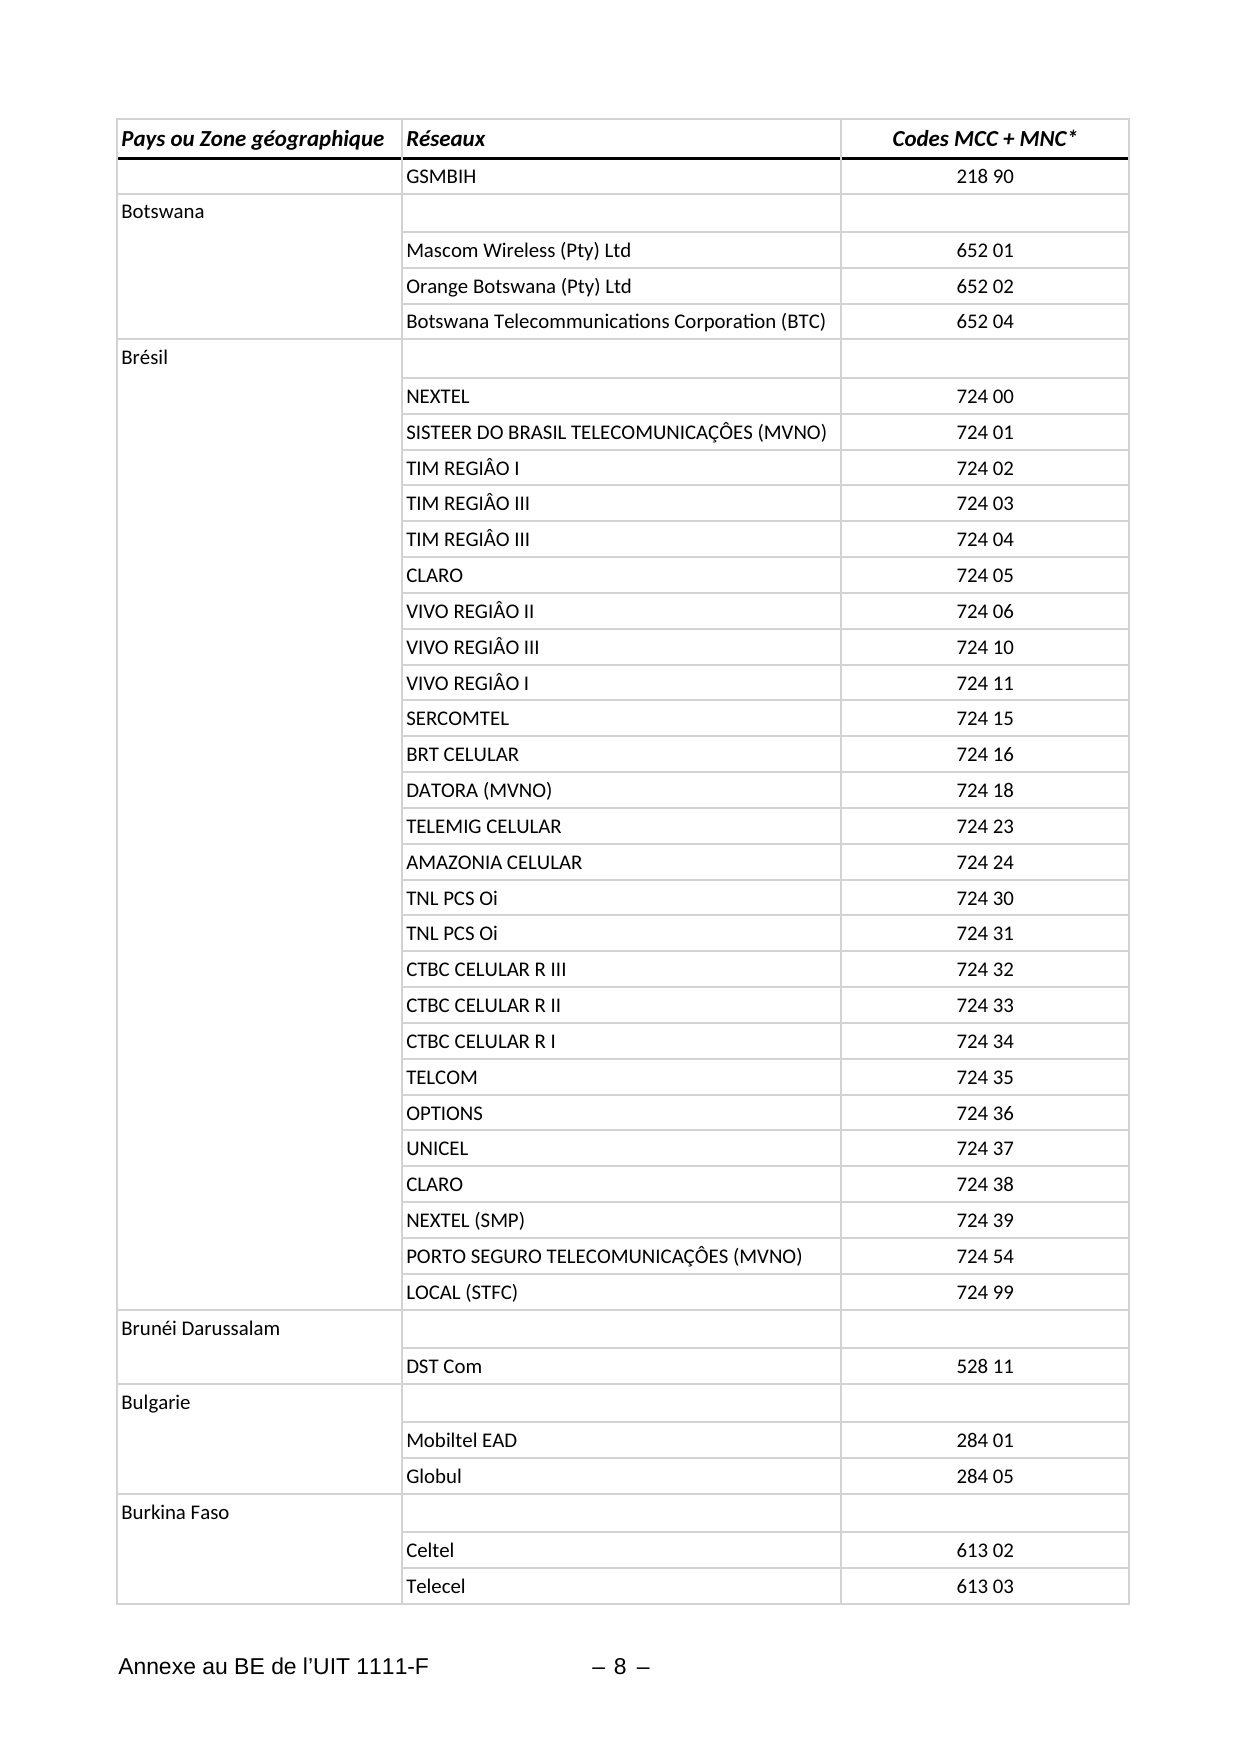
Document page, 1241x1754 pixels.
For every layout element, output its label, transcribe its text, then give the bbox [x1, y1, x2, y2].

table_cell [842, 1495, 1128, 1531]
table_cell GSMBIH [403, 160, 840, 192]
table_cell 284 05 [842, 1459, 1128, 1493]
table_cell Brésil [118, 340, 401, 1308]
table_cell Globul [403, 1459, 840, 1493]
table_header Codes MCC + MNC* [842, 120, 1128, 157]
table_cell 528 11 [842, 1349, 1128, 1383]
table_cell 724 10 [842, 630, 1128, 663]
table_cell 724 99 [842, 1275, 1128, 1308]
table_cell CTBC CELULAR R I [403, 1024, 840, 1058]
table_cell UNICEL [403, 1131, 840, 1165]
table_cell TIM REGIÂO III [403, 486, 840, 520]
table_cell Brunéi Darussalam [118, 1311, 401, 1383]
table_cell 724 33 [842, 988, 1128, 1022]
table_cell Botswana Telecommunications Corporation (BTC) [403, 305, 840, 338]
table_cell NEXTEL (SMP) [403, 1203, 840, 1237]
table_cell 724 06 [842, 594, 1128, 628]
table_cell 724 39 [842, 1203, 1128, 1237]
table_cell OPTIONS [403, 1096, 840, 1129]
table_cell CLARO [403, 558, 840, 592]
table_cell 724 30 [842, 881, 1128, 914]
table_cell [842, 195, 1128, 231]
table_cell 724 18 [842, 773, 1128, 807]
table_cell TIM REGIÂO III [403, 522, 840, 556]
table_cell TNL PCS Oi [403, 916, 840, 950]
table_cell 724 05 [842, 558, 1128, 592]
table_cell 652 01 [842, 233, 1128, 267]
table_cell [403, 1495, 840, 1531]
table_cell 724 24 [842, 845, 1128, 878]
table_cell [403, 1311, 840, 1347]
table_cell 218 90 [842, 160, 1128, 192]
table_cell NEXTEL [403, 379, 840, 413]
table_cell SISTEER DO BRASIL TELECOMUNICAÇÔES (MVNO) [403, 415, 840, 448]
table_cell 613 02 [842, 1533, 1128, 1567]
table_cell TIM REGIÂO I [403, 451, 840, 484]
table_cell CTBC CELULAR R III [403, 952, 840, 986]
table_cell [403, 340, 840, 377]
table_cell TELEMIG CELULAR [403, 809, 840, 843]
table_cell AMAZONIA CELULAR [403, 845, 840, 878]
table_cell LOCAL (STFC) [403, 1275, 840, 1308]
table_cell 724 35 [842, 1060, 1128, 1093]
table_header Réseaux [403, 120, 840, 157]
table_cell 724 03 [842, 486, 1128, 520]
table_cell 724 23 [842, 809, 1128, 843]
table_cell VIVO REGIÂO III [403, 630, 840, 663]
table_cell VIVO REGIÂO II [403, 594, 840, 628]
table_cell [403, 195, 840, 231]
table_cell Celtel [403, 1533, 840, 1567]
table_cell 724 36 [842, 1096, 1128, 1129]
table_cell [842, 340, 1128, 377]
table_cell 284 01 [842, 1423, 1128, 1457]
table_cell 724 54 [842, 1239, 1128, 1273]
table_cell 652 04 [842, 305, 1128, 338]
table_cell 724 01 [842, 415, 1128, 448]
table_cell [403, 1385, 840, 1421]
table_cell 724 02 [842, 451, 1128, 484]
table_cell 724 31 [842, 916, 1128, 950]
table_cell Burkina Faso [118, 1495, 401, 1603]
table_cell Orange Botswana (Pty) Ltd [403, 269, 840, 302]
table_cell 613 03 [842, 1569, 1128, 1603]
table_cell CTBC CELULAR R II [403, 988, 840, 1022]
table_cell 724 38 [842, 1167, 1128, 1201]
table_cell Telecel [403, 1569, 840, 1603]
table_cell DST Com [403, 1349, 840, 1383]
table_cell 724 34 [842, 1024, 1128, 1058]
table_cell PORTO SEGURO TELECOMUNICAÇÔES (MVNO) [403, 1239, 840, 1273]
table_cell 652 02 [842, 269, 1128, 302]
table_cell [842, 1385, 1128, 1421]
table_cell TELCOM [403, 1060, 840, 1093]
table_cell 724 16 [842, 737, 1128, 771]
table_cell 724 04 [842, 522, 1128, 556]
table_cell Botswana [118, 195, 401, 338]
table_cell 724 00 [842, 379, 1128, 413]
table_cell VIVO REGIÂO I [403, 666, 840, 699]
table_cell CLARO [403, 1167, 840, 1201]
table_cell Mobiltel EAD [403, 1423, 840, 1457]
table_cell 724 15 [842, 701, 1128, 735]
table_cell 724 11 [842, 666, 1128, 699]
table_cell SERCOMTEL [403, 701, 840, 735]
table_cell DATORA (MVNO) [403, 773, 840, 807]
table_cell 724 37 [842, 1131, 1128, 1165]
table_header Pays ou Zone géographique [118, 120, 401, 157]
table_cell Bulgarie [118, 1385, 401, 1493]
table_cell [842, 1311, 1128, 1347]
table_cell 724 32 [842, 952, 1128, 986]
table_cell TNL PCS Oi [403, 881, 840, 914]
table_cell BRT CELULAR [403, 737, 840, 771]
table_cell Mascom Wireless (Pty) Ltd [403, 233, 840, 267]
